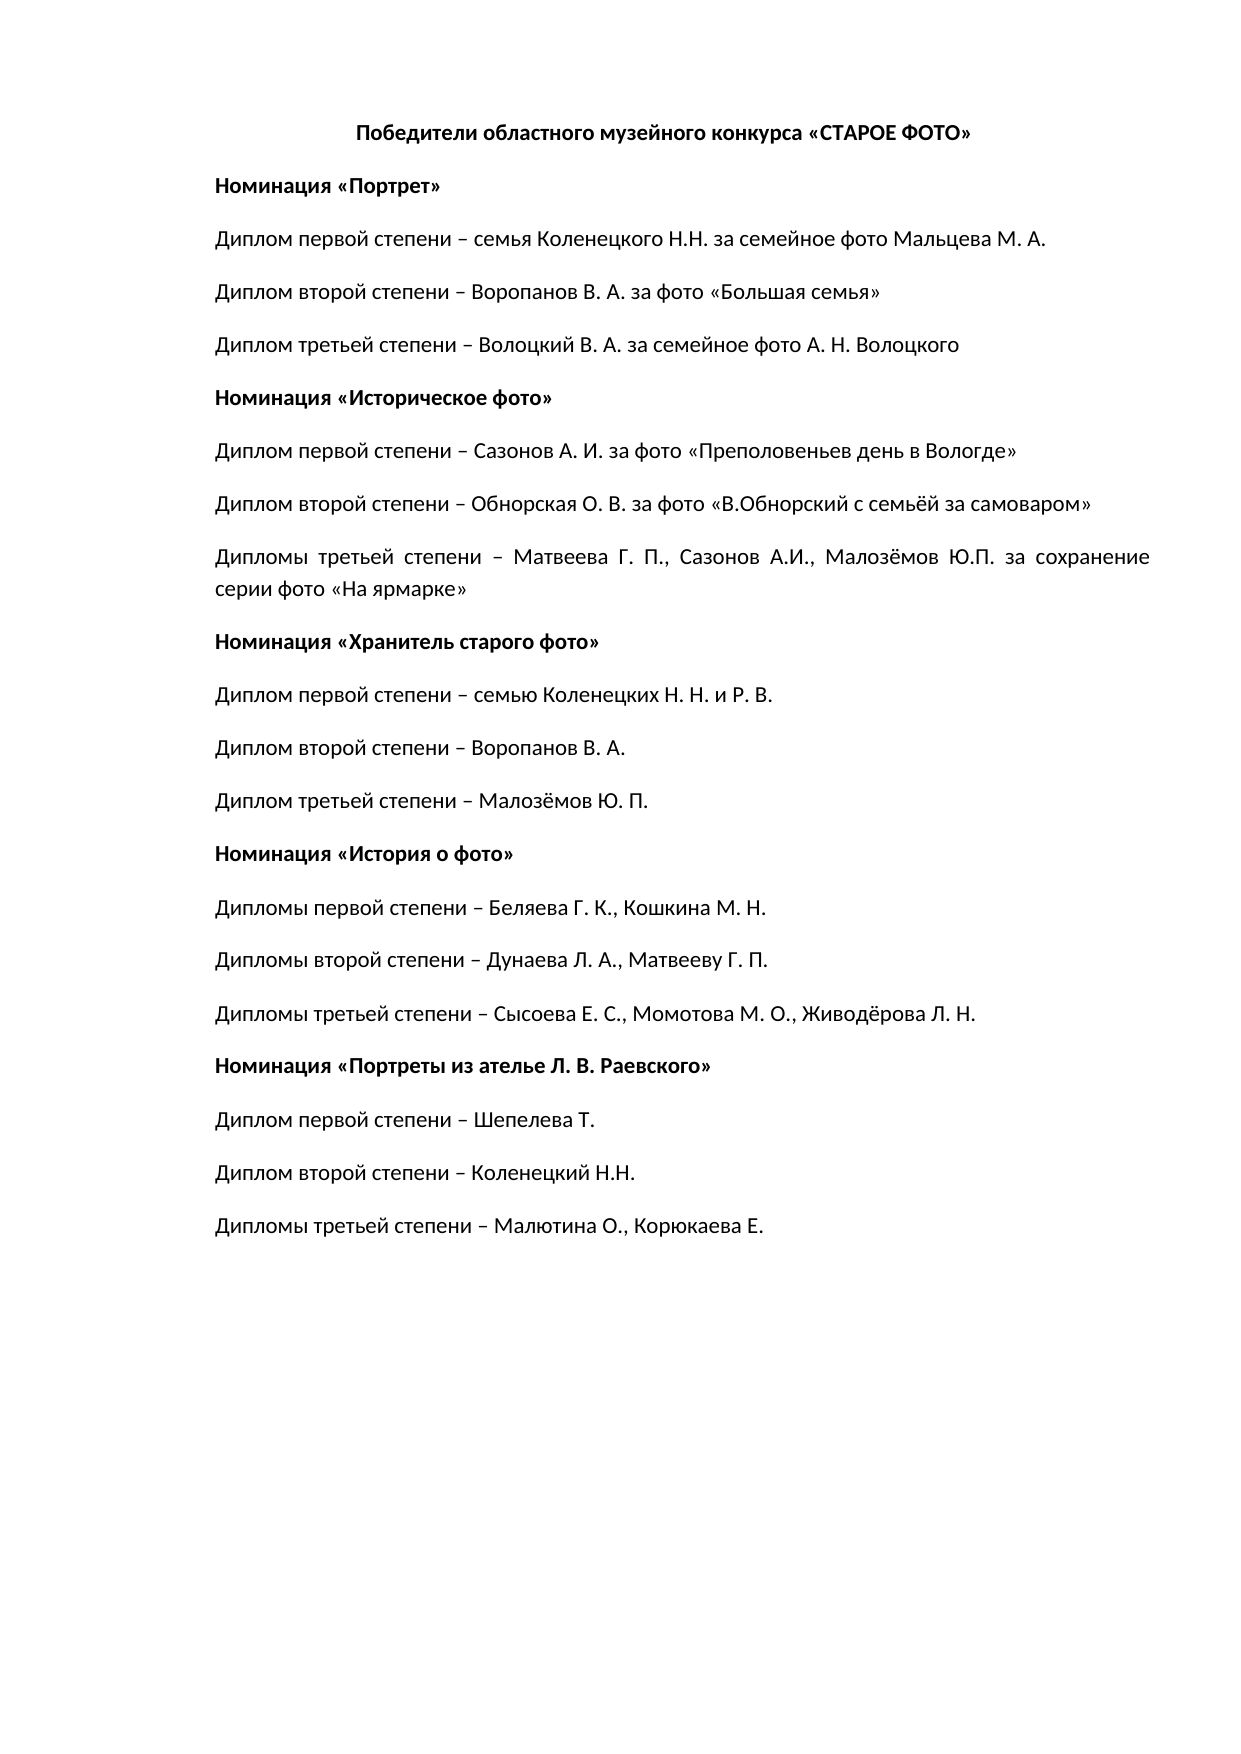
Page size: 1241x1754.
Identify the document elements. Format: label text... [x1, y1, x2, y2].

text Диплом первой степени – Сазонов А. И. за фото «Преполовеньев день в Вологде» [215, 436, 1152, 464]
text Номинация «Хранитель старого фото» [215, 627, 1152, 656]
text Номинация «Портреты из ателье Л. В. Раевского» [215, 1052, 1152, 1080]
text Диплом второй степени – Обнорская О. В. за фото «В.Обнорский с семьёй за самоваром» [215, 489, 1152, 517]
text Диплом первой степени – Шепелева Т. [215, 1105, 1152, 1133]
text Дипломы второй степени – Дунаева Л. А., Матвееву Г. П. [215, 946, 1152, 974]
text Номинация «Историческое фото» [215, 383, 1152, 411]
text Диплом второй степени – Коленецкий Н.Н. [215, 1158, 1152, 1186]
text Диплом первой степени – семью Коленецких Н. Н. и Р. В. [215, 681, 1152, 708]
text Дипломы третьей степени – Малютина О., Корюкаева Е. [215, 1211, 1152, 1239]
text Номинация «Портрет» [215, 171, 1152, 199]
text Дипломы третьей степени – Матвеева Г. П., Сазонов А.И., Малозёмов Ю.П. за сохранение серии фото «На ярмарке» [215, 542, 1152, 602]
text Дипломы первой степени – Беляева Г. К., Кошкина М. Н. [215, 893, 1152, 921]
text Дипломы третьей степени – Сысоева Е. С., Момотова М. О., Живодёрова Л. Н. [215, 999, 1152, 1027]
text Диплом второй степени – Воропанов В. А. [215, 733, 1152, 762]
text Диплом третьей степени – Малозёмов Ю. П. [215, 787, 1152, 814]
text Диплом третьей степени – Волоцкий В. А. за семейное фото А. Н. Волоцкого [215, 330, 1152, 358]
text Диплом первой степени – семья Коленецкого Н.Н. за семейное фото Мальцева М. А. [215, 224, 1152, 252]
text Диплом второй степени – Воропанов В. А. за фото «Большая семья» [215, 277, 1152, 305]
text Победители областного музейного конкурса «СТАРОЕ ФОТО» [177, 118, 1152, 146]
text Номинация «История о фото» [215, 839, 1152, 868]
